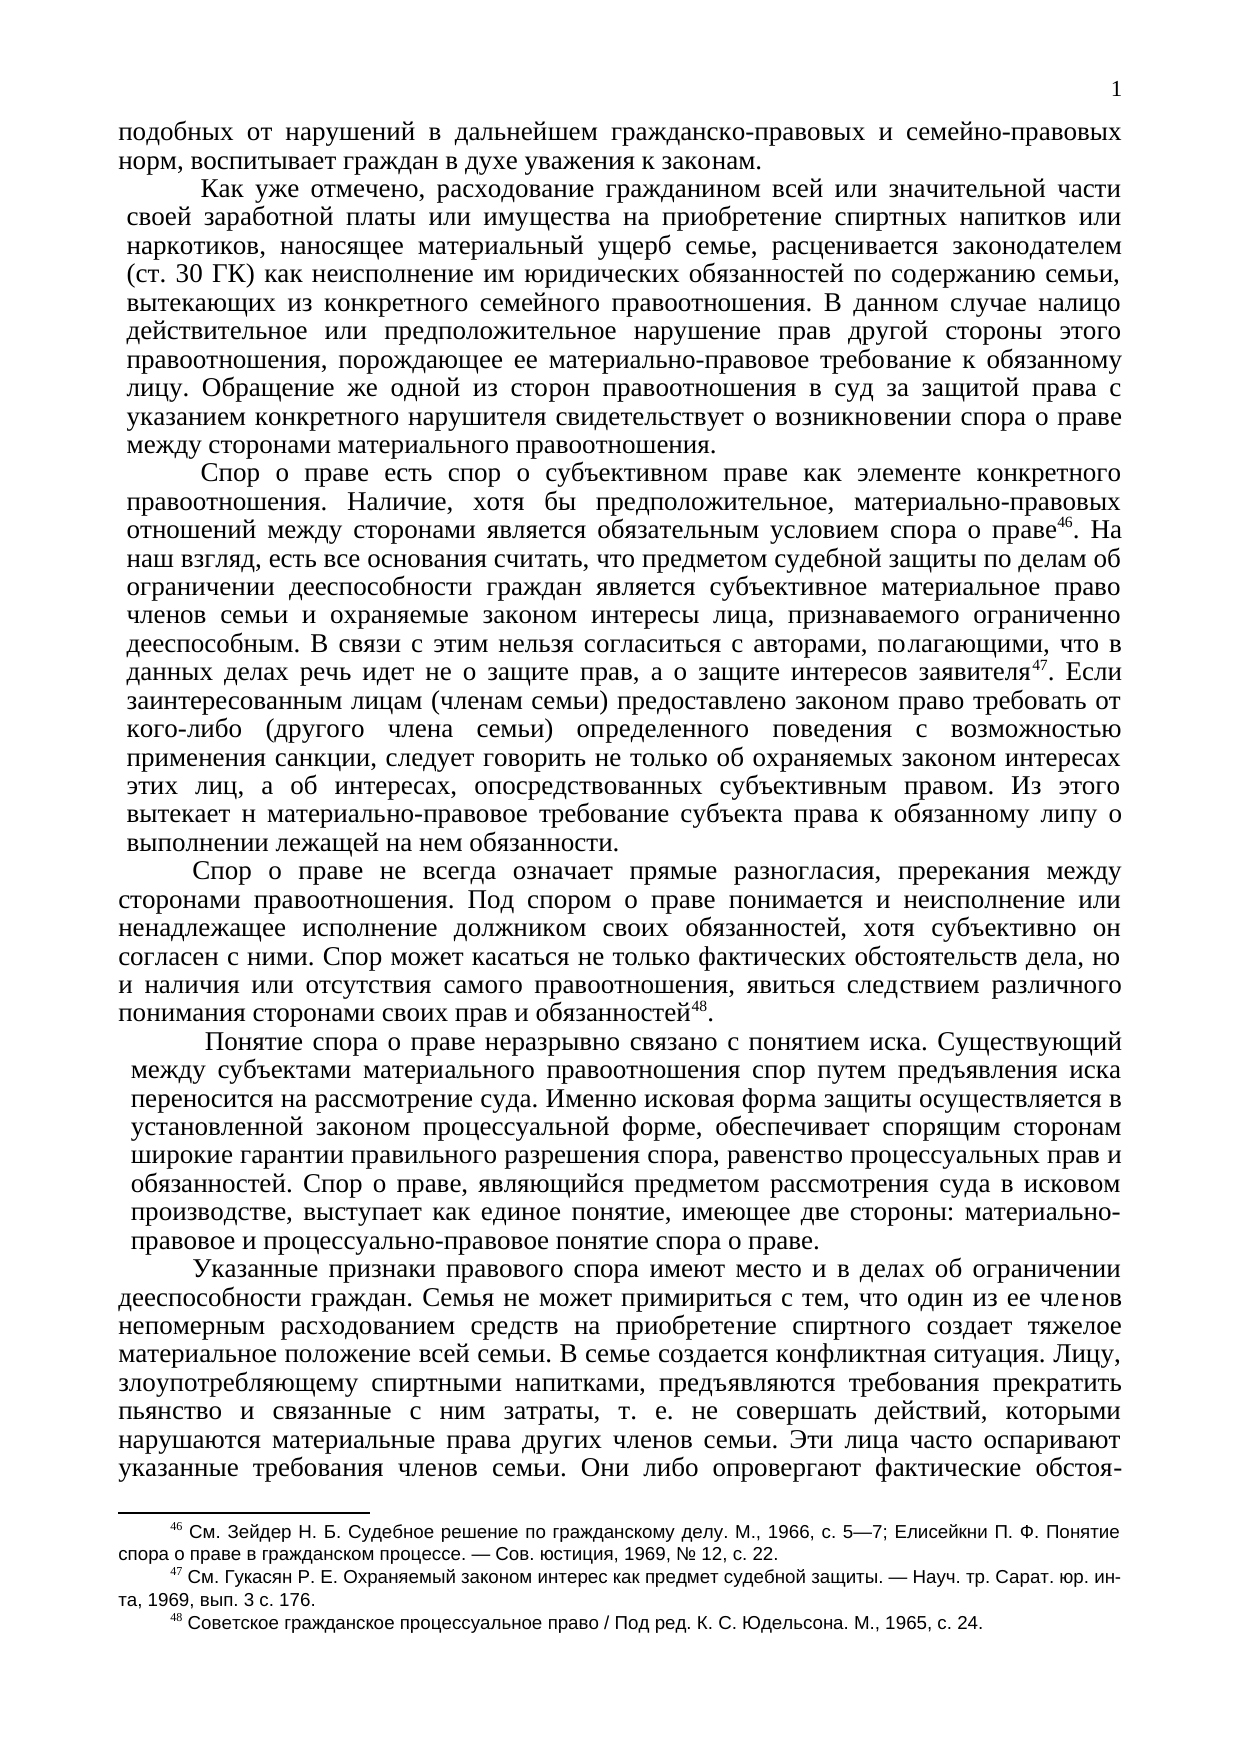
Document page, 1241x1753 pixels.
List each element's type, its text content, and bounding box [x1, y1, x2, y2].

text Понятие спора о праве неразрывно связано с понятием иска. Существующий между субъектами материального правоотношения спор путем предъявления иска переносится на рассмотрение суда. Именно исковая форма защиты осуществляется в установленной законом процессуальной форме, обеспечивает спорящим сторонам широкие гарантии правильного разрешения спора, равенство процессуальных прав и обязанностей. Спор о праве, являющийся предметом рассмотрения суда в исковом производстве, выступает как единое понятие, имеющее две стороны: материально-правовое и процессуально-правовое понятие спора о праве. [131, 1028, 1122, 1255]
text Спор о праве не всегда означает прямые разногласия, пререкания между сторонами правоотношения. Под спором о праве понимается и неисполнение или ненадлежащее исполнение должником своих обязанностей, хотя субъективно он согласен с ними. Спор может касаться не только фактических обстоятельств дела, но и наличия или отсутствия самого правоотношения, явиться следствием различного понимания сторонами своих прав и обязанностей. [118, 857, 1122, 1028]
text Спор о праве есть спор о субъективном праве как элементе конкретного правоотношения. Наличие, хотя бы предположительное, материально-правовых отношений между сторонами является обязательным условием спора о праве. На наш взгляд, есть все основания считать, что предметом судебной защиты по делам об ограничении дееспособности граждан является субъективное материальное право членов семьи и охраняемые законом интересы лица, признаваемого ограниченно дееспособным. В связи с этим нельзя согласиться с авторами, полагающими, что в данных делах речь идет не о защите прав, а о защите интересов заявителя. Если заинтересованным лицам (членам семьи) предоставлено законом право требовать от кого-либо (другого члена семьи) определенного поведения с возможностью применения санкции, следует говорить не только об охраняемых законом интересах этих лиц, а об интересах, опосредствованных субъективным правом. Из этого вытекает н материально-правовое требование субъекта права к обязанному липу о выполнении лежащей на нем обязанности. [126, 459, 1122, 857]
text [118, 118, 1122, 175]
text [118, 1255, 1122, 1482]
text Как уже отмечено, расходование гражданином всей или значительной части своей заработной платы или имущества на приобретение спиртных напитков или наркотиков, наносящее материальный ущерб семье, расценивается законодателем (ст. 30 ГК) как неисполнение им юридических обязанностей по содержанию семьи, вытекающих из конкретного семейного правоотношения. В данном случае налицо действительное или предположительное нарушение прав другой стороны этого правоотношения, порождающее ее материально-правовое требование к обязанному лицу. Обращение же одной из сторон правоотношения в суд за защитой права с указанием конкретного нарушителя свидетельствует о возникновении спора о праве между сторонами материального правоотношения. [126, 175, 1122, 459]
